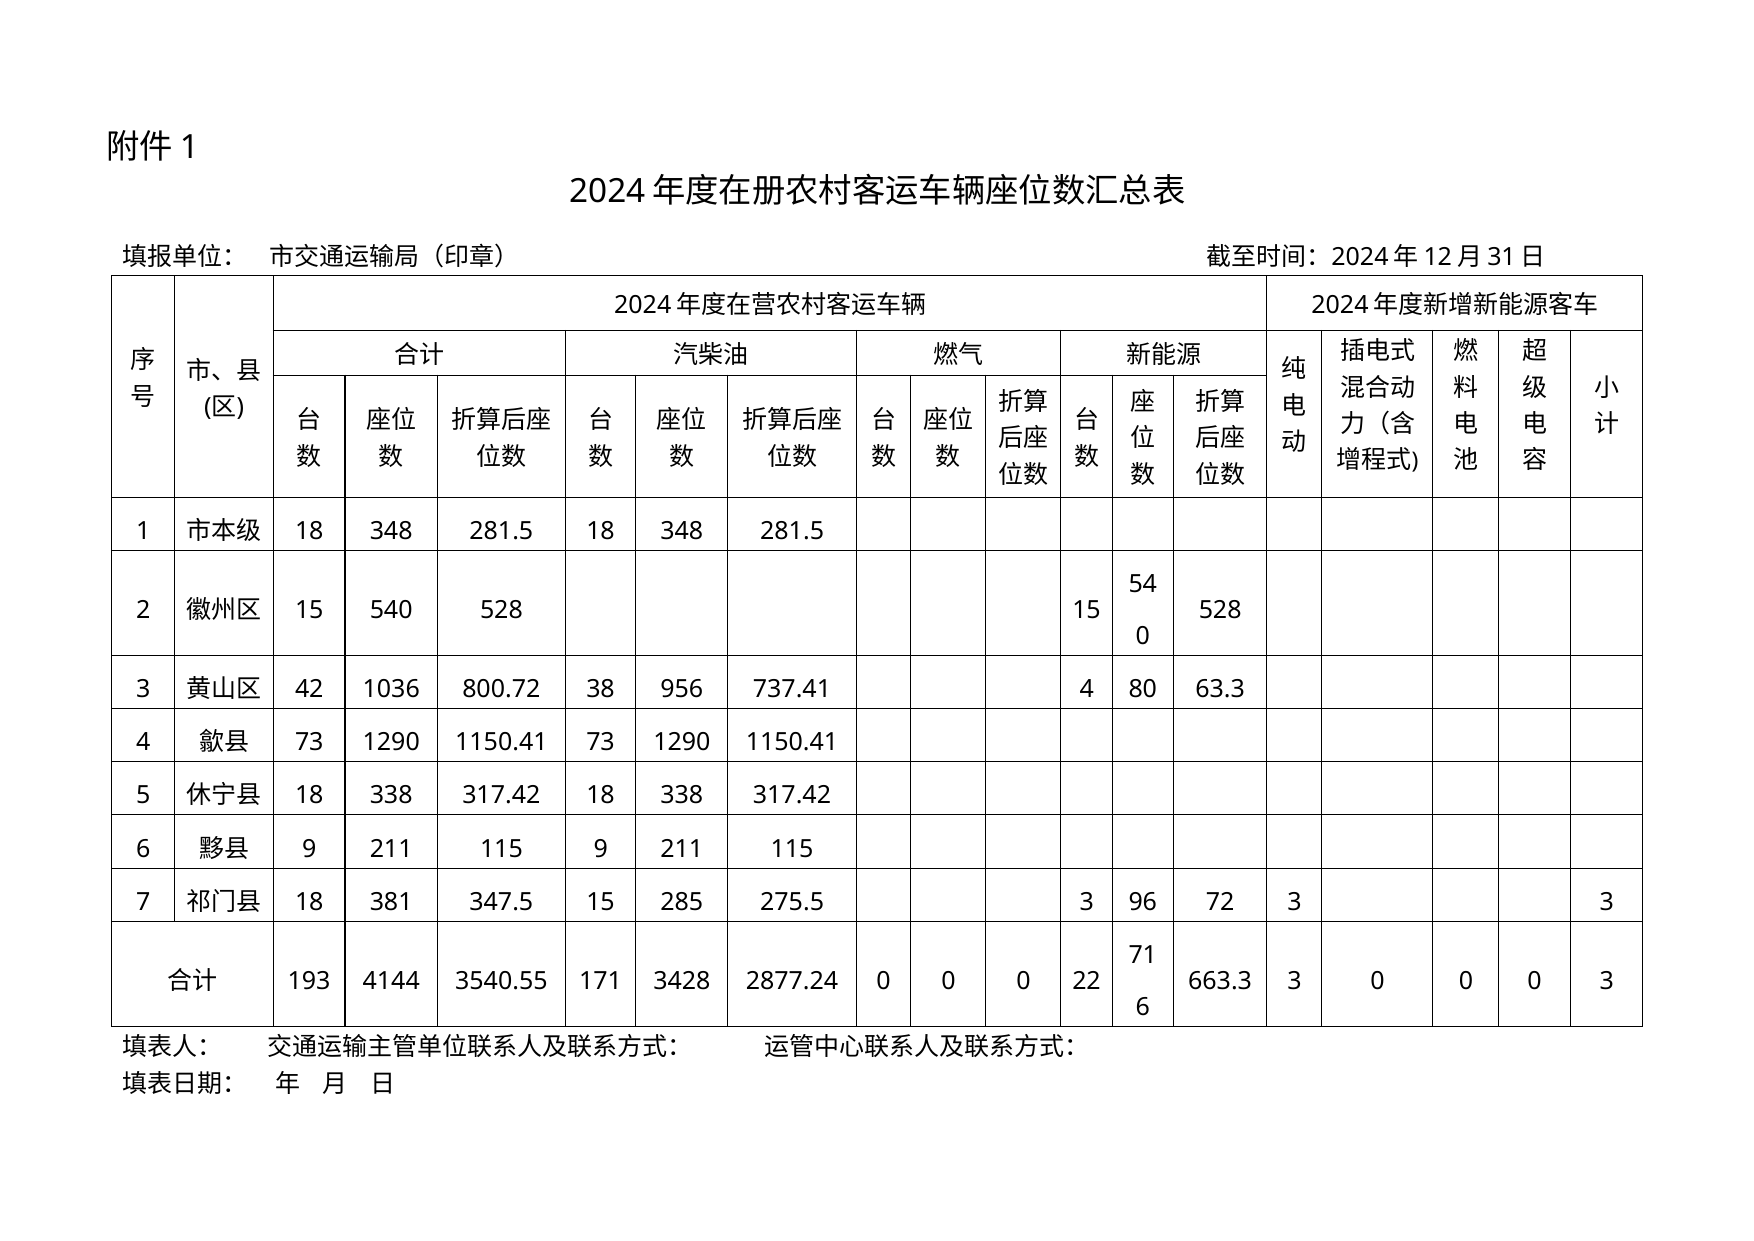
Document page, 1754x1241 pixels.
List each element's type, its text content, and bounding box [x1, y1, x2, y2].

table_cell 18 [274, 498, 344, 550]
table_cell [986, 709, 1060, 761]
table_cell 80 [1113, 656, 1173, 708]
table_cell 台数 [566, 376, 635, 497]
table_cell 381 [346, 869, 437, 921]
table_cell 171 [566, 922, 635, 1026]
table_cell [1499, 815, 1570, 867]
table_cell [1322, 815, 1432, 867]
table_cell 4 [112, 709, 174, 761]
table_cell [911, 762, 985, 814]
table_cell 1290 [636, 709, 727, 761]
table_cell 528 [1174, 551, 1266, 655]
table_cell 528 [438, 551, 565, 655]
table_cell 黄山区 [175, 656, 273, 708]
table_cell 281.5 [438, 498, 565, 550]
table_cell 1150.41 [728, 709, 856, 761]
table_cell 3 [112, 656, 174, 708]
table_cell 市、县(区) [175, 276, 273, 497]
table_cell 716 [1113, 922, 1173, 1026]
table_cell 0 [986, 922, 1060, 1026]
table_cell 737.41 [728, 656, 856, 708]
table_cell [911, 551, 985, 655]
table_cell 座位数 [911, 376, 985, 497]
table_cell 285 [636, 869, 727, 921]
table_cell [1061, 709, 1112, 761]
table_cell 275.5 [728, 869, 856, 921]
table_cell 15 [274, 551, 344, 655]
table_cell 540 [1113, 551, 1173, 655]
table_cell 338 [636, 762, 727, 814]
table_cell 73 [274, 709, 344, 761]
table_cell 折算后座位数 [728, 376, 856, 497]
table_cell [1499, 709, 1570, 761]
table_cell 纯电动 [1267, 331, 1321, 497]
table_cell 1290 [346, 709, 437, 761]
table_cell 0 [857, 922, 910, 1026]
table_cell 市本级 [175, 498, 273, 550]
table_cell [1113, 815, 1173, 867]
table_cell [1322, 762, 1432, 814]
table_cell 2 [112, 551, 174, 655]
table_cell [1267, 498, 1321, 550]
table_cell [1174, 762, 1266, 814]
table_cell 0 [1433, 922, 1498, 1026]
table_cell 211 [636, 815, 727, 867]
table_cell 96 [1113, 869, 1173, 921]
table_cell [986, 815, 1060, 867]
table_cell 956 [636, 656, 727, 708]
table_cell 合计 [112, 922, 273, 1026]
table_cell [857, 498, 910, 550]
table_cell 4144 [346, 922, 437, 1026]
table_cell [1433, 869, 1498, 921]
table_cell 63.3 [1174, 656, 1266, 708]
table_cell 歙县 [175, 709, 273, 761]
table_cell 4 [1061, 656, 1112, 708]
table_cell 348 [346, 498, 437, 550]
table_cell [986, 498, 1060, 550]
table_cell 汽柴油 [566, 331, 856, 374]
table_cell [1499, 869, 1570, 921]
table_cell 台数 [274, 376, 344, 497]
table_cell [857, 551, 910, 655]
table_cell [1322, 709, 1432, 761]
table_cell [986, 551, 1060, 655]
table_cell 折算后座位数 [438, 376, 565, 497]
table_cell [1571, 815, 1642, 867]
table_cell [857, 656, 910, 708]
table_cell 1 [112, 498, 174, 550]
table_cell 折算后座位数 [986, 376, 1060, 497]
table_cell 18 [274, 762, 344, 814]
table_cell [1322, 498, 1432, 550]
table_cell [986, 762, 1060, 814]
table_cell [911, 869, 985, 921]
table_cell [1267, 709, 1321, 761]
table_cell [1499, 498, 1570, 550]
table_cell [1174, 815, 1266, 867]
table_cell [1499, 762, 1570, 814]
table_cell 3 [1267, 869, 1321, 921]
table_cell [1322, 551, 1432, 655]
table_cell 序号 [112, 276, 174, 497]
table_cell 3540.55 [438, 922, 565, 1026]
table_cell [1267, 762, 1321, 814]
table_cell 休宁县 [175, 762, 273, 814]
table_cell 42 [274, 656, 344, 708]
table_cell [911, 815, 985, 867]
table_cell 9 [274, 815, 344, 867]
table_cell 燃料电池 [1433, 331, 1498, 497]
table_cell [1571, 551, 1642, 655]
table_cell 祁门县 [175, 869, 273, 921]
table_cell 座位数 [346, 376, 437, 497]
table_cell 徽州区 [175, 551, 273, 655]
table_cell 0 [1499, 922, 1570, 1026]
table_cell 2877.24 [728, 922, 856, 1026]
table_cell 18 [566, 762, 635, 814]
table_cell 115 [728, 815, 856, 867]
table_cell [911, 709, 985, 761]
table_cell [911, 498, 985, 550]
table_cell 3 [1267, 922, 1321, 1026]
table_cell [1174, 498, 1266, 550]
table_cell 5 [112, 762, 174, 814]
table_cell [728, 551, 856, 655]
table_cell 台数 [1061, 376, 1112, 497]
table_cell 截至时间：2024年12月31日 [986, 234, 1643, 275]
table_cell 2024年度新增新能源客车 [1267, 276, 1642, 330]
table_cell [1267, 656, 1321, 708]
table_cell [111, 1027, 1643, 1099]
table_cell 347.5 [438, 869, 565, 921]
table_cell 6 [112, 815, 174, 867]
table_cell 2024年度在营农村客运车辆 [274, 276, 1266, 330]
table_cell [1433, 815, 1498, 867]
table_cell [911, 656, 985, 708]
table_cell [1267, 551, 1321, 655]
table_cell 18 [274, 869, 344, 921]
table_cell 72 [1174, 869, 1266, 921]
table_cell 317.42 [438, 762, 565, 814]
table_cell 800.72 [438, 656, 565, 708]
table_cell 小计 [1571, 331, 1642, 497]
table_cell [1061, 762, 1112, 814]
table_cell [1322, 656, 1432, 708]
table_cell [1433, 656, 1498, 708]
table_cell [857, 762, 910, 814]
table_cell 3428 [636, 922, 727, 1026]
table_cell 合计 [274, 331, 565, 374]
table_cell [986, 656, 1060, 708]
table_cell [1113, 762, 1173, 814]
table_cell 座位数 [636, 376, 727, 497]
table_cell [1061, 815, 1112, 867]
table_cell 663.3 [1174, 922, 1266, 1026]
table_cell [1113, 709, 1173, 761]
table_cell [1433, 551, 1498, 655]
table_cell 3 [1571, 922, 1642, 1026]
table_cell [1267, 815, 1321, 867]
table_cell 黟县 [175, 815, 273, 867]
table_cell [857, 869, 910, 921]
table_cell 9 [566, 815, 635, 867]
table_cell 折算后座位数 [1174, 376, 1266, 497]
table_cell [1433, 762, 1498, 814]
table_cell [1571, 709, 1642, 761]
table_cell [1433, 709, 1498, 761]
table_cell [1174, 709, 1266, 761]
table_cell 3 [1571, 869, 1642, 921]
table_cell 540 [346, 551, 437, 655]
table_cell 填报单位： 市交通运输局（印章） [111, 234, 986, 275]
table_cell 317.42 [728, 762, 856, 814]
table_cell 0 [1322, 922, 1432, 1026]
table_cell [1499, 656, 1570, 708]
table_cell [857, 709, 910, 761]
table_cell 38 [566, 656, 635, 708]
table_cell [986, 869, 1060, 921]
table_cell [1571, 656, 1642, 708]
table_cell [1571, 498, 1642, 550]
table_cell [1499, 551, 1570, 655]
table_cell 18 [566, 498, 635, 550]
table_cell 22 [1061, 922, 1112, 1026]
table_cell 台数 [857, 376, 910, 497]
table_cell 338 [346, 762, 437, 814]
table_cell 348 [636, 498, 727, 550]
table_cell 281.5 [728, 498, 856, 550]
table_cell [1113, 498, 1173, 550]
table_header 2024年度在册农村客运车辆座位数汇总表 [111, 164, 1643, 233]
table_cell [857, 815, 910, 867]
table_cell 插电式混合动力（含增程式) [1322, 331, 1432, 497]
table_cell 1036 [346, 656, 437, 708]
table_cell 15 [566, 869, 635, 921]
table_cell [1433, 498, 1498, 550]
table_cell 新能源 [1061, 331, 1266, 374]
text 附件1 [106, 133, 1648, 164]
table_cell [566, 551, 635, 655]
table_cell [1322, 869, 1432, 921]
table_cell [1571, 762, 1642, 814]
table_cell 座位数 [1113, 376, 1173, 497]
table_cell 211 [346, 815, 437, 867]
table_cell 7 [112, 869, 174, 921]
table_cell [1061, 498, 1112, 550]
table_cell 3 [1061, 869, 1112, 921]
table_cell 15 [1061, 551, 1112, 655]
table_cell 193 [274, 922, 344, 1026]
table_cell 115 [438, 815, 565, 867]
table_cell 1150.41 [438, 709, 565, 761]
table_cell 超级电容 [1499, 331, 1570, 497]
table_cell 燃气 [857, 331, 1060, 374]
table_cell [636, 551, 727, 655]
table_cell 73 [566, 709, 635, 761]
table_cell 0 [911, 922, 985, 1026]
